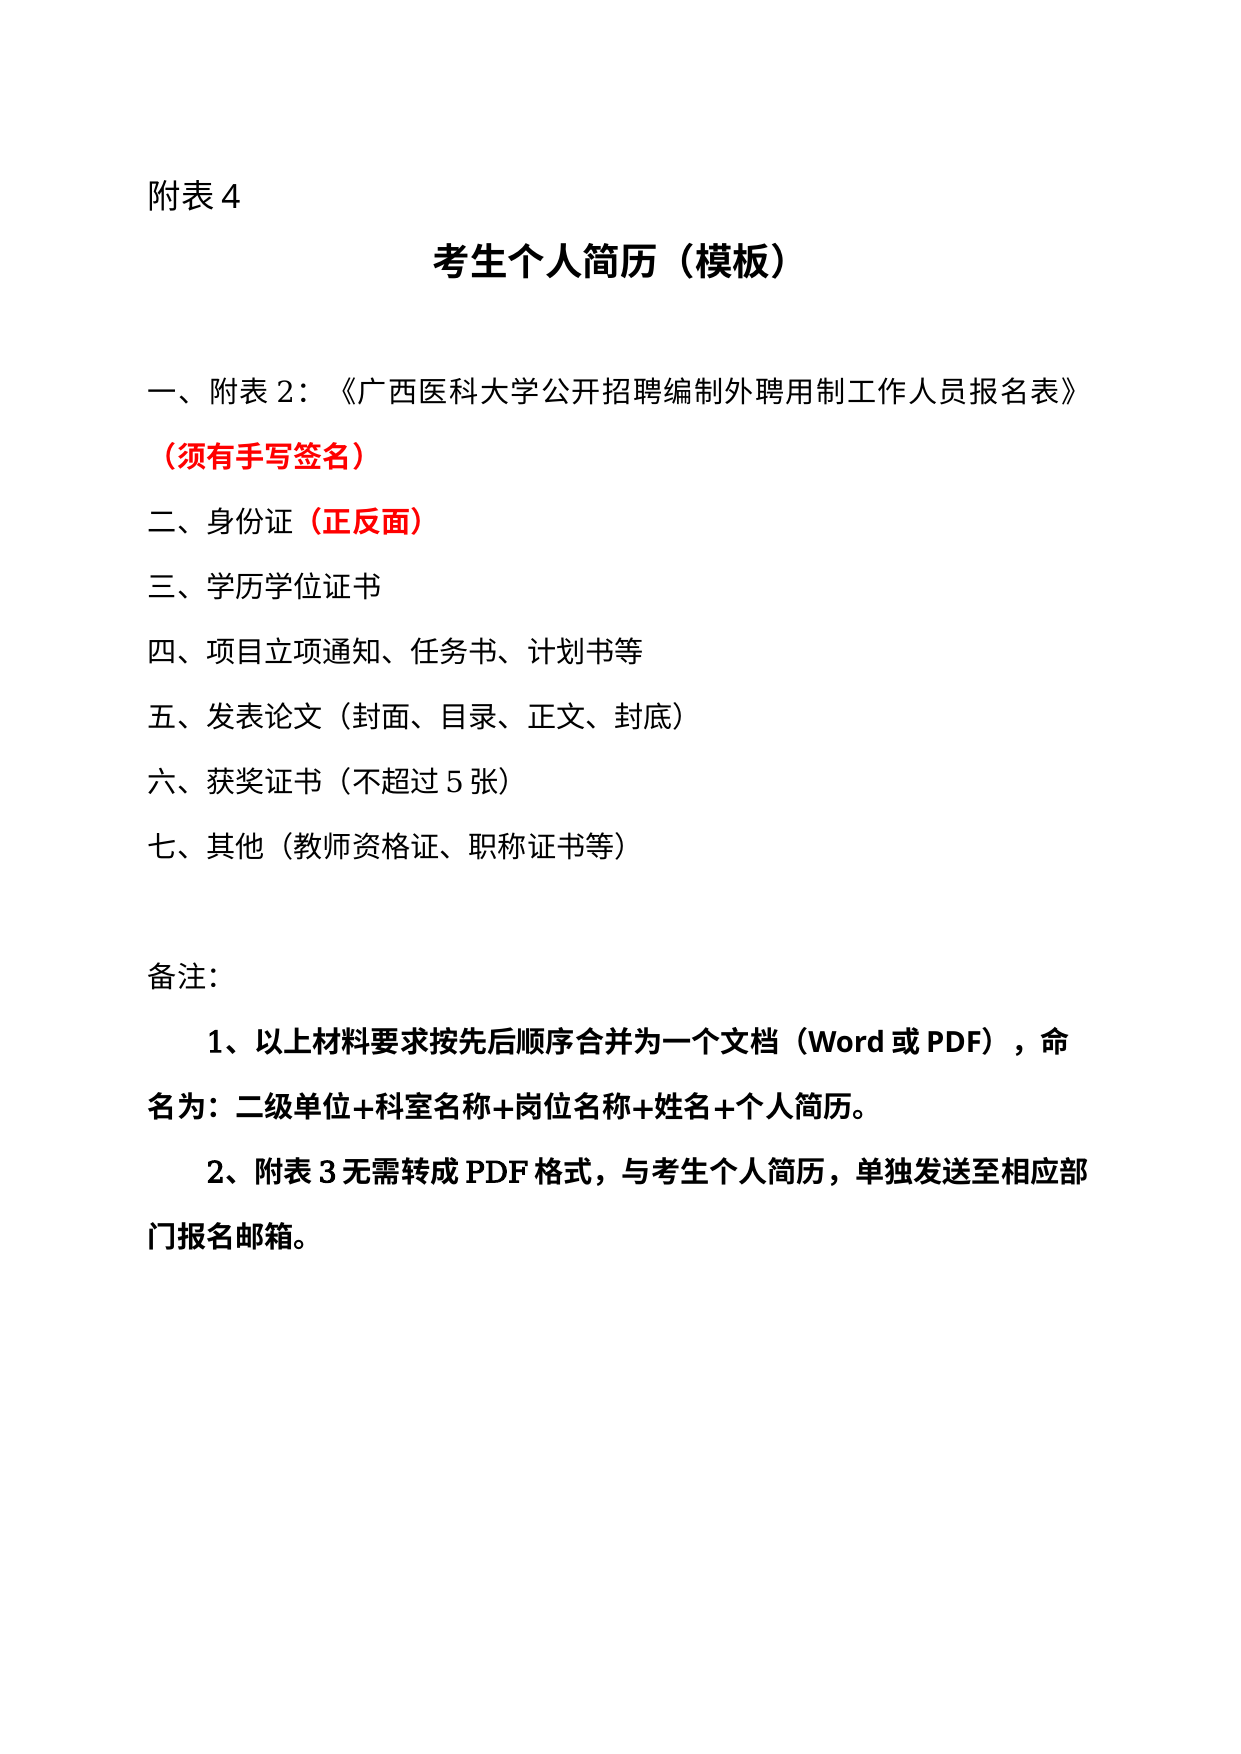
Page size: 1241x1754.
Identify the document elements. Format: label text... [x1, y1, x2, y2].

text 附表4 [148, 162, 1092, 227]
text 七、其他（教师资格证、职称证书等） [148, 812, 1092, 877]
text 二、身份证（正反面） [148, 487, 1092, 552]
text 备注： [148, 942, 1092, 1007]
text 四、项目立项通知、任务书、计划书等 [148, 617, 1092, 682]
text 考生个人简历（模板） [148, 227, 1092, 292]
text 五、发表论文（封面、目录、正文、封底） [148, 682, 1092, 747]
text 2、附表3无需转成PDF格式，与考生个人简历，单独发送至相应部门报名邮箱。 [148, 1137, 1092, 1267]
text 一、附表2：《广西医科大学公开招聘编制外聘用制工作人员报名表》（须有手写签名） [148, 357, 1092, 487]
text 三、学历学位证书 [148, 552, 1092, 617]
text 六、获奖证书（不超过5张） [148, 747, 1092, 812]
text 1、以上材料要求按先后顺序合并为一个文档（Word或PDF），命名为：二级单位+科室名称+岗位名称+姓名+个人简历。 [148, 1007, 1092, 1137]
